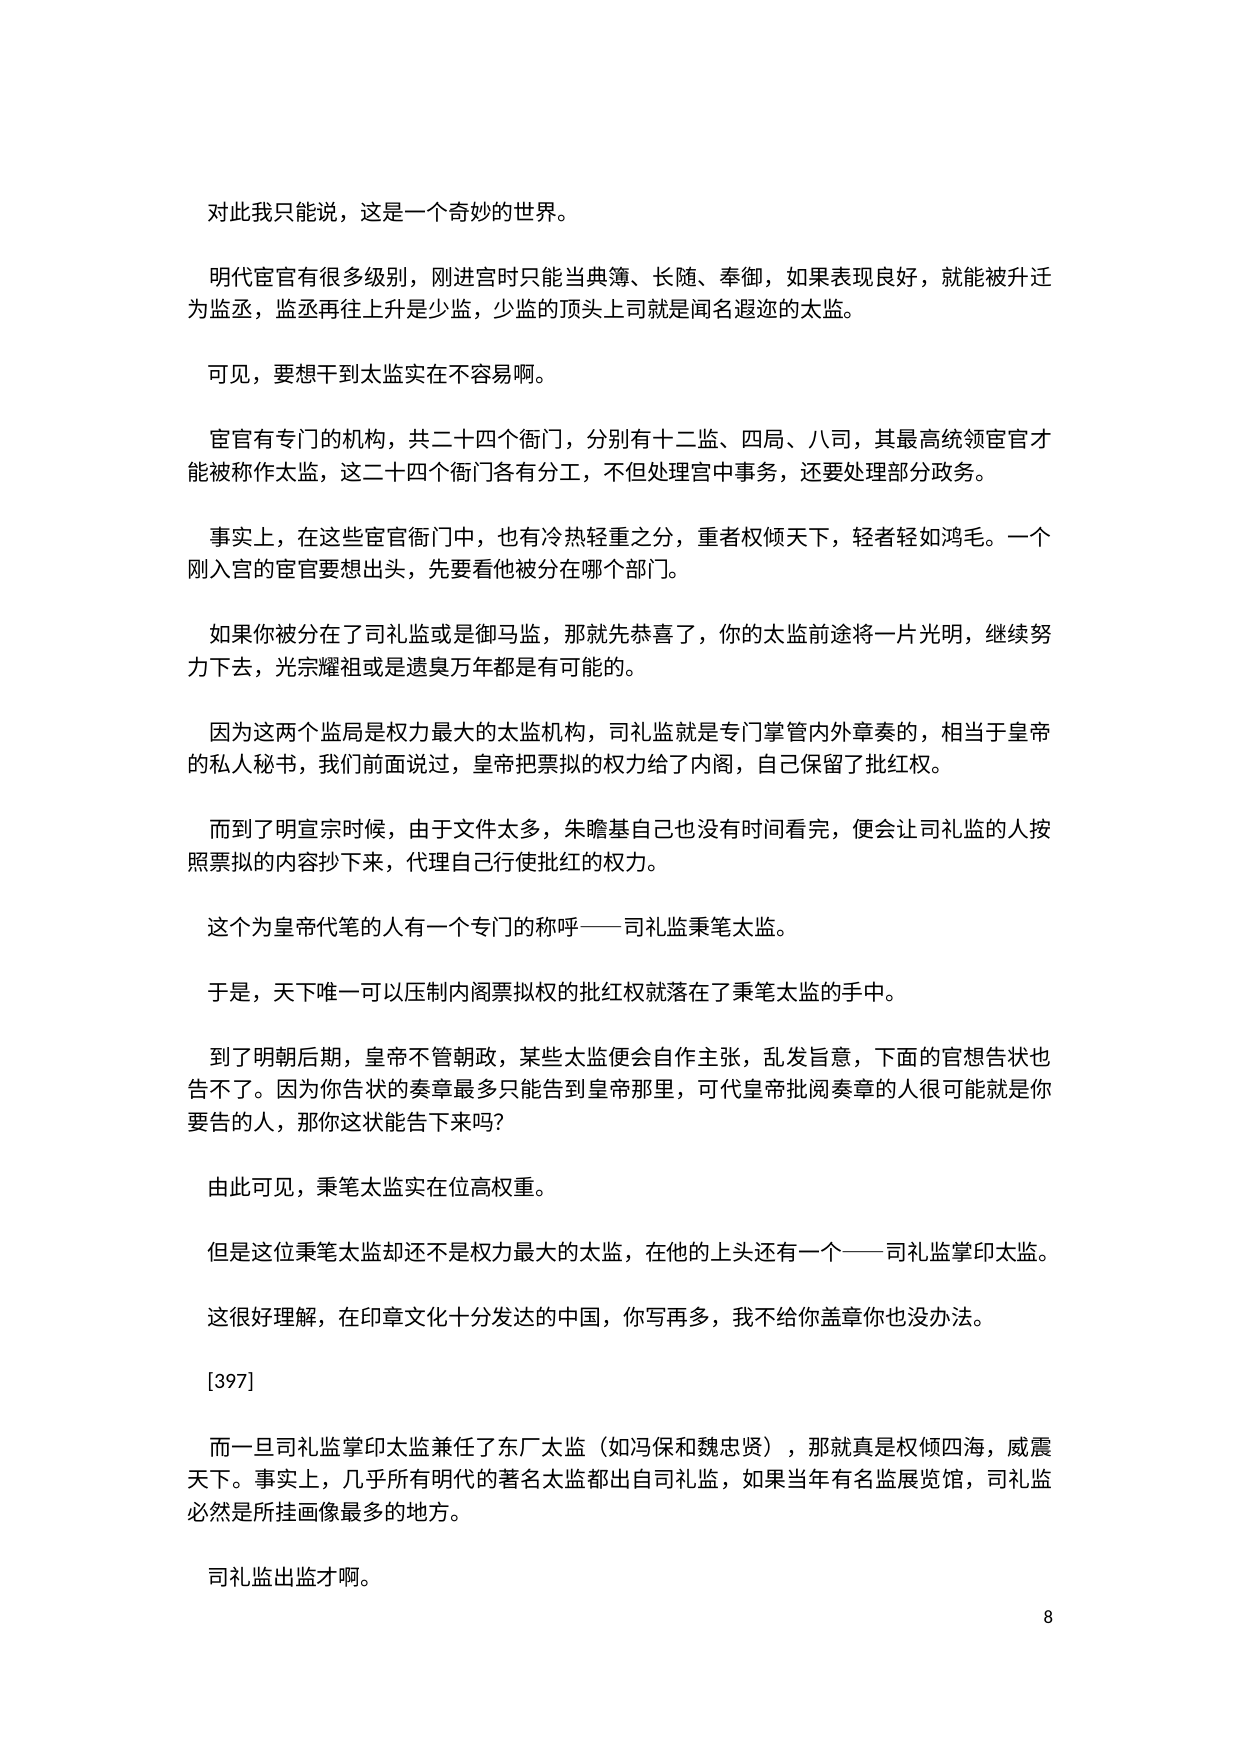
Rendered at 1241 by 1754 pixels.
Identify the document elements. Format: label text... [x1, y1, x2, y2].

text 因为这两个监局是权力最大的太监机构，司礼监就是专门掌管内外章奏的，相当于皇帝的私人秘书，我们前面说过，皇帝把票拟的权力给了内阁，自己保留了批红权。 [187, 714, 1053, 779]
text 于是，天下唯一可以压制内阁票拟权的批红权就落在了秉笔太监的手中。 [187, 974, 1053, 1007]
text 而一旦司礼监掌印太监兼任了东厂太监（如冯保和魏忠贤），那就真是权倾四海，威震天下。事实上，几乎所有明代的著名太监都出自司礼监，如果当年有名监展览馆，司礼监必然是所挂画像最多的地方。 [187, 1429, 1053, 1527]
text 由此可见，秉笔太监实在位高权重。 [187, 1169, 1053, 1202]
text 明代宦官有很多级别，刚进宫时只能当典簿、长随、奉御，如果表现良好，就能被升迁为监丞，监丞再往上升是少监，少监的顶头上司就是闻名遐迩的太监。 [187, 259, 1053, 324]
text 到了明朝后期，皇帝不管朝政，某些太监便会自作主张，乱发旨意，下面的官想告状也告不了。因为你告状的奏章最多只能告到皇帝那里，可代皇帝批阅奏章的人很可能就是你要告的人，那你这状能告下来吗？ [187, 1039, 1053, 1137]
text 可见，要想干到太监实在不容易啊。 [187, 357, 1053, 389]
text 这个为皇帝代笔的人有一个专门的称呼——司礼监秉笔太监。 [187, 909, 1053, 942]
text 事实上，在这些宦官衙门中，也有冷热轻重之分，重者权倾天下，轻者轻如鸿毛。一个刚入宫的宦官要想出头，先要看他被分在哪个部门。 [187, 519, 1053, 584]
text 对此我只能说，这是一个奇妙的世界。 [187, 194, 1053, 227]
text 司礼监出监才啊。 [187, 1559, 1053, 1592]
text 但是这位秉笔太监却还不是权力最大的太监，在他的上头还有一个——司礼监掌印太监。 [187, 1234, 1053, 1267]
text [397] [187, 1364, 1053, 1397]
text 而到了明宣宗时候，由于文件太多，朱瞻基自己也没有时间看完，便会让司礼监的人按照票拟的内容抄下来，代理自己行使批红的权力。 [187, 812, 1053, 877]
text 宦官有专门的机构，共二十四个衙门，分别有十二监、四局、八司，其最高统领宦官才能被称作太监，这二十四个衙门各有分工，不但处理宫中事务，还要处理部分政务。 [187, 422, 1053, 487]
text 这很好理解，在印章文化十分发达的中国，你写再多，我不给你盖章你也没办法。 [187, 1299, 1053, 1332]
text 如果你被分在了司礼监或是御马监，那就先恭喜了，你的太监前途将一片光明，继续努力下去，光宗耀祖或是遗臭万年都是有可能的。 [187, 617, 1053, 682]
